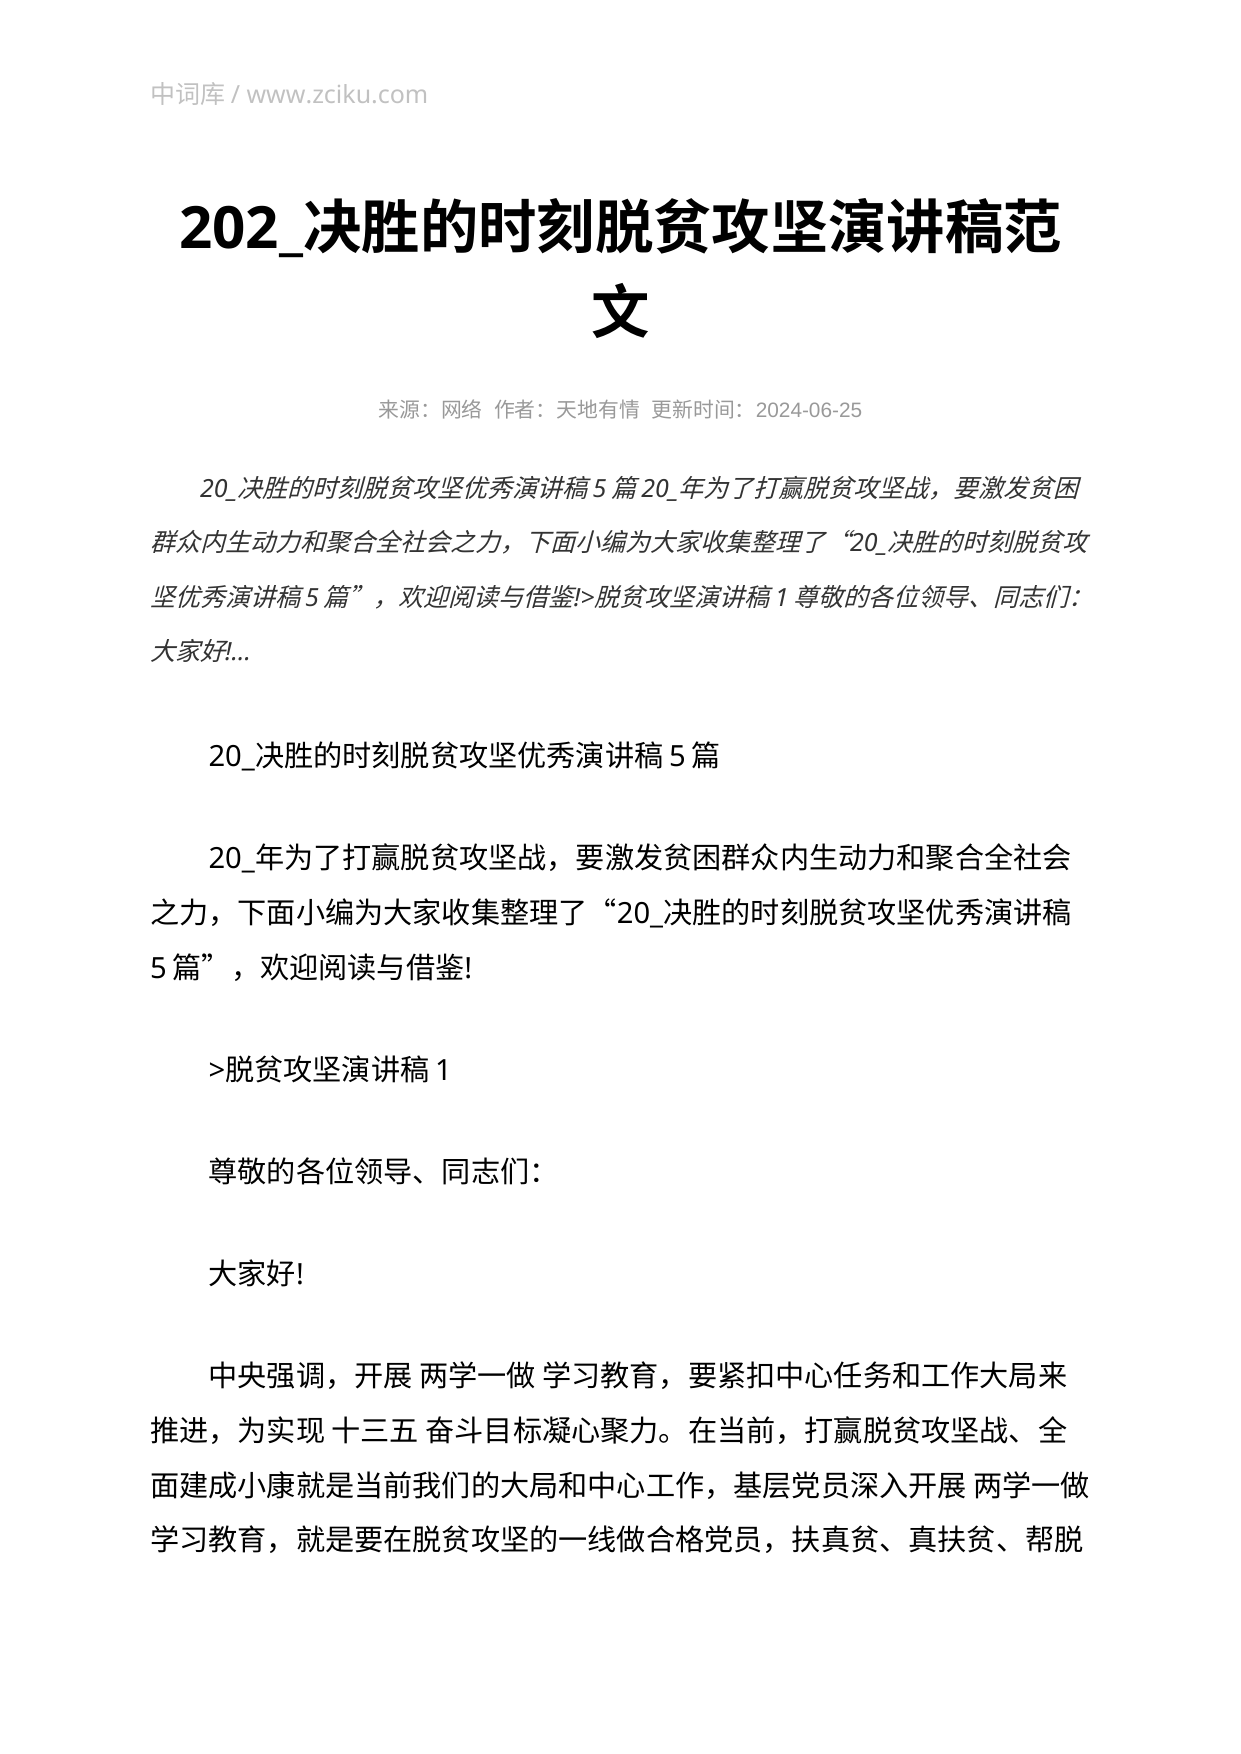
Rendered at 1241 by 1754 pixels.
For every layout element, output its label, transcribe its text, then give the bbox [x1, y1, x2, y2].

text 20_年为了打赢脱贫攻坚战，要激发贫困群众内生动力和聚合全社会之力，下面小编为大家收集整理了“20_决胜的时刻脱贫攻坚优秀演讲稿5篇”，欢迎阅读与借鉴! [150, 834, 1090, 987]
text 尊敬的各位领导、同志们： [150, 1148, 1090, 1191]
text 20_决胜的时刻脱贫攻坚优秀演讲稿5篇20_年为了打赢脱贫攻坚战，要激发贫困群众内生动力和聚合全社会之力，下面小编为大家收集整理了“20_决胜的时刻脱贫攻坚优秀演讲稿5篇”，欢迎阅读与借鉴!>脱贫攻坚演讲稿1尊敬的各位领导、同志们：大家好!... [150, 468, 1090, 668]
text >脱贫攻坚演讲稿1 [150, 1047, 1090, 1089]
text 大家好! [150, 1250, 1090, 1293]
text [150, 1352, 1090, 1559]
text 20_决胜的时刻脱贫攻坚优秀演讲稿5篇 [150, 733, 1090, 775]
subtitle 202_决胜的时刻脱贫攻坚演讲稿范文 [150, 181, 1090, 351]
text 来源：网络 作者：天地有情 更新时间：2024-06-25 [150, 397, 1090, 421]
